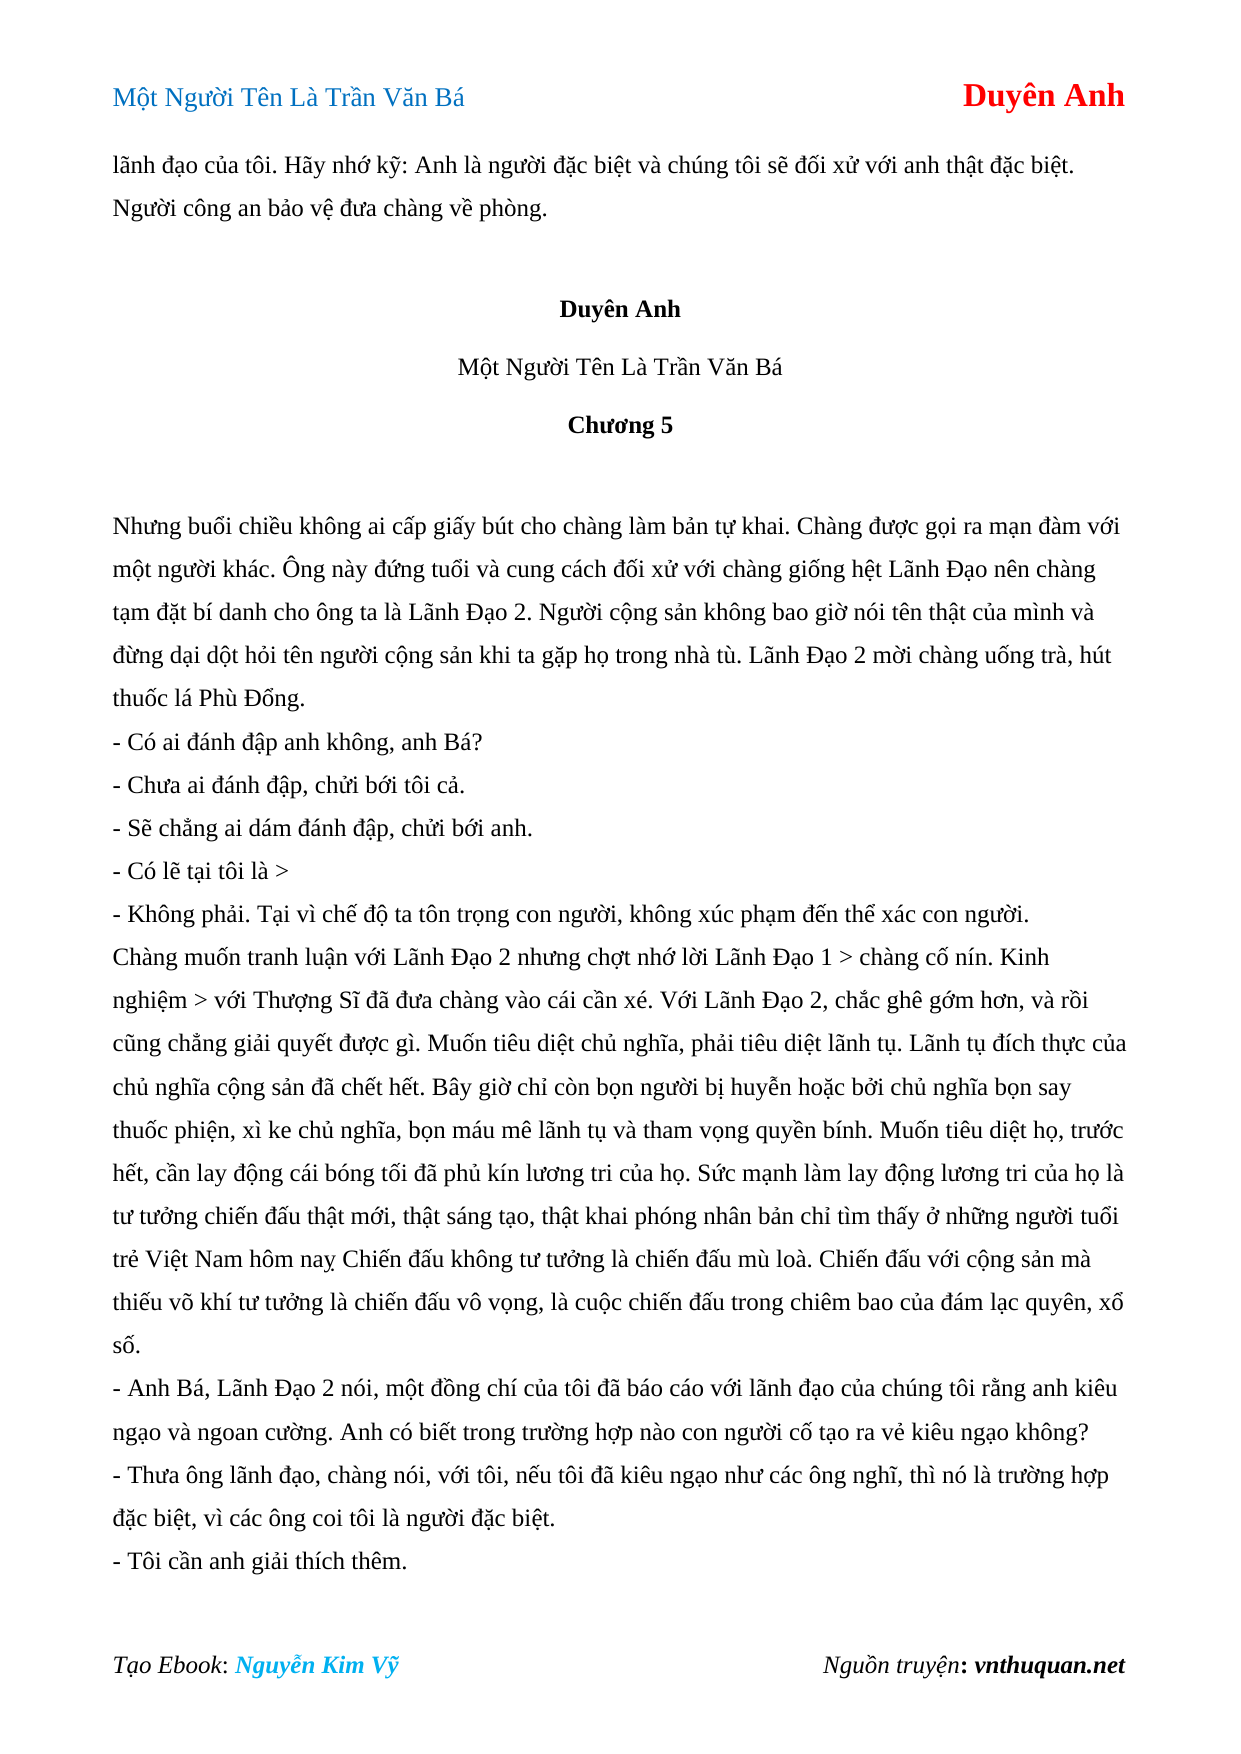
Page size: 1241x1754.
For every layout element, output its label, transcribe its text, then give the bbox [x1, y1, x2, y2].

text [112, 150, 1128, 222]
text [112, 468, 1128, 1575]
text Một Người Tên Là Trần Văn Bá [112, 352, 1128, 381]
text Chương 5 [112, 410, 1128, 439]
text Duyên Anh [112, 294, 1128, 323]
